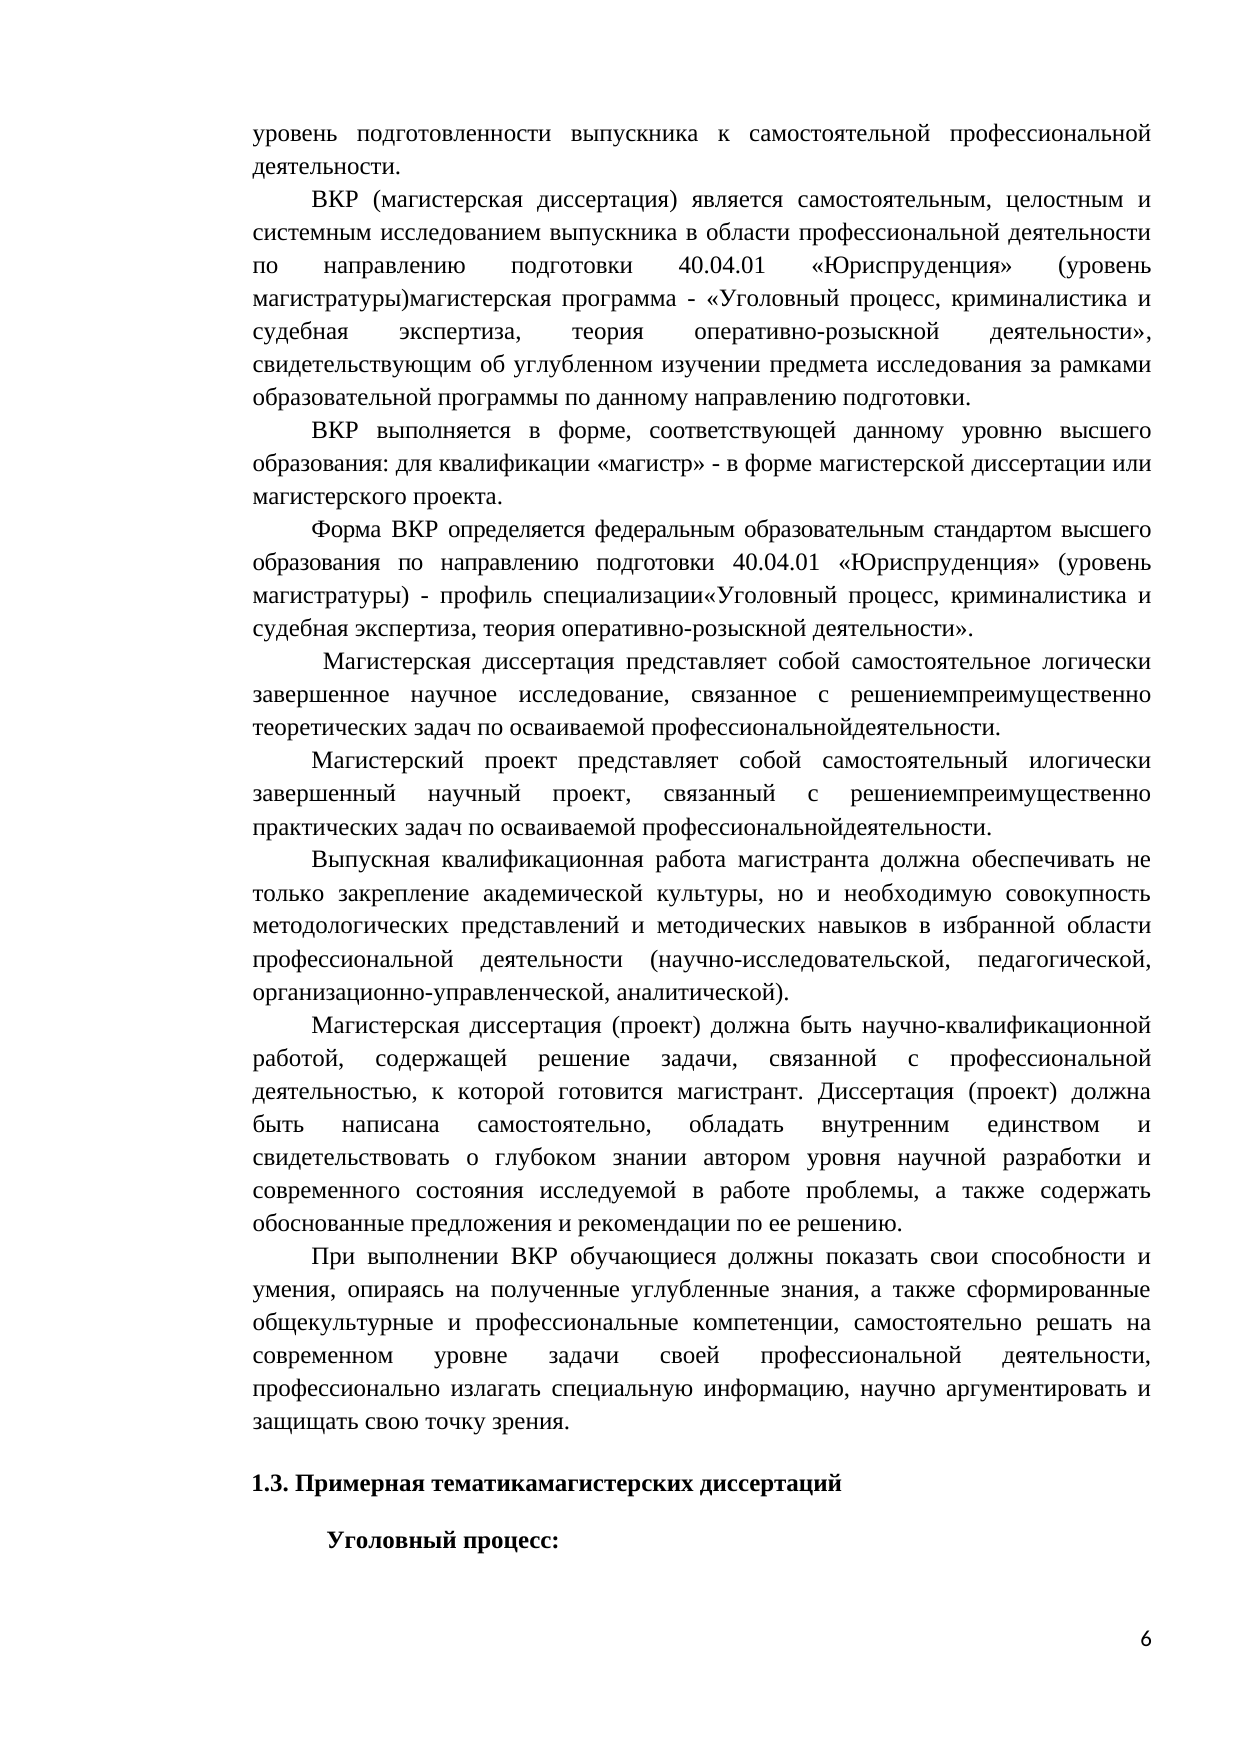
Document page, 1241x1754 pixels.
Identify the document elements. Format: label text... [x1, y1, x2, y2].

text Магистерский проект представляет собой самостоятельный илогически завершенный научный проект, связанный с решениемпреимущественно практических задач по осваиваемой профессиональнойдеятельности. [252, 746, 1152, 840]
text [252, 118, 1152, 180]
text ВКР (магистерская диссертация) является самостоятельным, целостным и системным исследованием выпускника в области профессиональной деятельности по направлению подготовки 40.04.01 «Юриспруденция» (уровень магистратуры)магистерская программа - «Уголовный процесс, криминалистика и судебная экспертиза, теория оперативно-розыскной деятельности», свидетельствующим об углубленном изучении предмета исследования за рамками образовательной программы по данному направлению подготовки. [252, 184, 1152, 411]
text Уголовный процесс: [252, 1525, 1152, 1554]
text При выполнении ВКР обучающиеся должны показать свои способности и умения, опираясь на полученные углубленные знания, а также сформированные общекультурные и профессиональные компетенции, самостоятельно решать на современном уровне задачи своей профессиональной деятельности, профессионально излагать специальную информацию, научно аргументировать и защищать свою точку зрения. [252, 1241, 1152, 1435]
text 1.3. Примерная тематикамагистерских диссертаций [177, 1468, 1152, 1496]
text ВКР выполняется в форме, соответствующей данному уровню высшего образования: для квалификации «магистр» - в форме магистерской диссертации или магистерского проекта. [252, 415, 1152, 510]
text Магистерская диссертация (проект) должна быть научно-квалификационной работой, содержащей решение задачи, связанной с профессиональной деятельностью, к которой готовится магистрант. Диссертация (проект) должна быть написана самостоятельно, обладать внутренним единством и свидетельствовать о глубоком знании автором уровня научной разработки и современного состояния исследуемой в работе проблемы, а также содержать обоснованные предложения и рекомендации по ее решению. [252, 1010, 1152, 1237]
text Форма ВКР определяется федеральным образовательным стандартом высшего образования по направлению подготовки 40.04.01 «Юриспруденция» (уровень магистратуры) - профиль специализации«Уголовный процесс, криминалистика и судебная экспертиза, теория оперативно-розыскной деятельности». [252, 514, 1152, 642]
text Магистерская диссертация представляет собой самостоятельное логически завершенное научное исследование, связанное с решениемпреимущественно теоретических задач по осваиваемой профессиональнойдеятельности. [252, 646, 1152, 741]
text Выпускная квалификационная работа магистранта должна обеспечивать не только закрепление академической культуры, но и необходимую совокупность методологических представлений и методических навыков в избранной области профессиональной деятельности (научно-исследовательской, педагогической, организационно-управленческой, аналитической). [252, 844, 1152, 1005]
